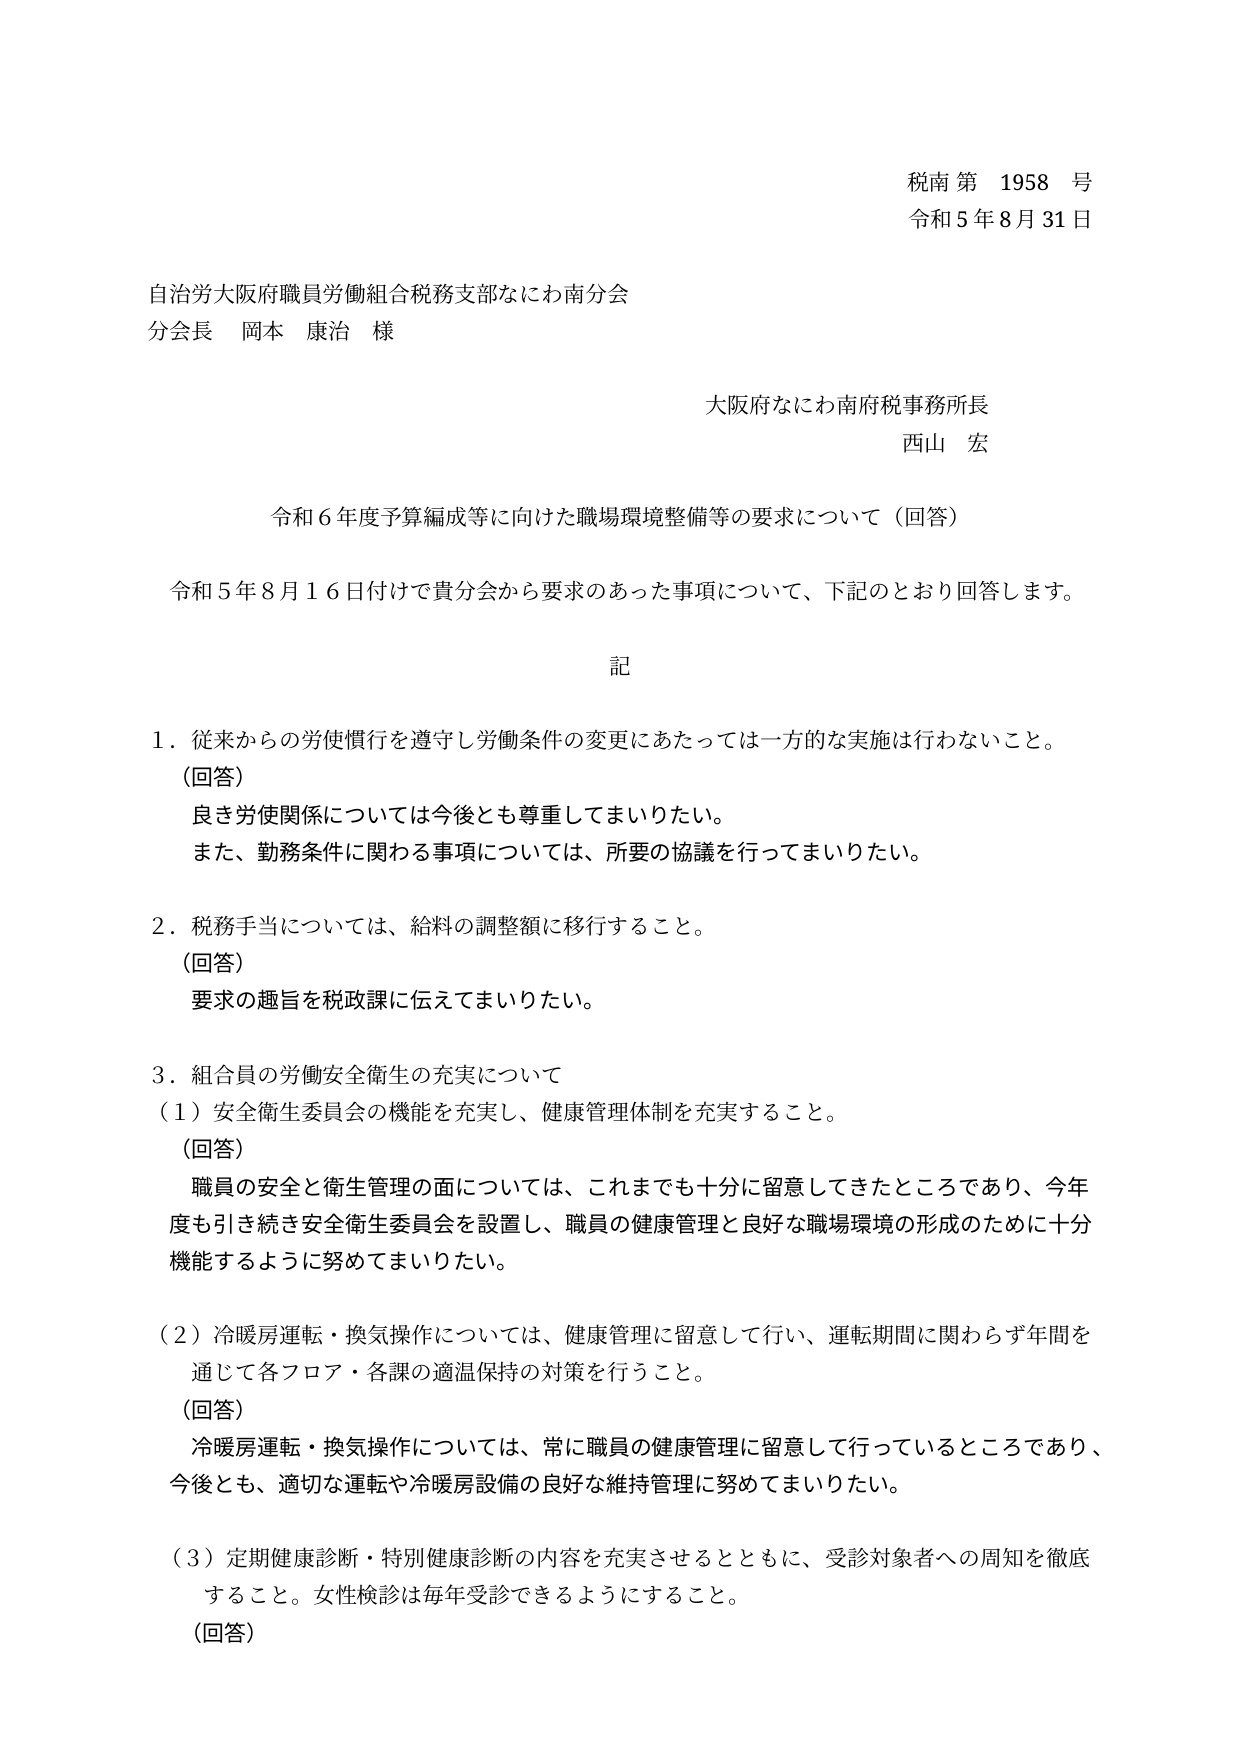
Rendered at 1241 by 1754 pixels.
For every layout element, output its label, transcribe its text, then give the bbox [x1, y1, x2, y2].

text 令和６年度予算編成等に向けた職場環境整備等の要求について（回答） [148, 497, 1092, 534]
text （回答） [148, 1613, 1092, 1650]
text 令和5年8月31日 [148, 200, 1092, 237]
text 令和５年８月１６日付けで貴分会から要求のあった事項について、下記のとおり回答します。 [148, 572, 1092, 609]
list 組合員の労働安全衛生の充実について [148, 1055, 1092, 1092]
text （回答） [148, 1390, 1092, 1427]
text 冷暖房運転・換気操作については、常に職員の健康管理に留意して行っているところであり、今後とも、適切な運転や冷暖房設備の良好な維持管理に努めてまいりたい。 [169, 1427, 1092, 1501]
text 西山 宏 [148, 423, 989, 460]
text また、勤務条件に関わる事項については、所要の協議を行ってまいりたい。 [169, 832, 1092, 869]
text （１）安全衛生委員会の機能を充実し、健康管理体制を充実すること。 [148, 1092, 1092, 1129]
text （２）冷暖房運転・換気操作については、健康管理に留意して行い、運転期間に関わらず年間を通じて各フロア・各課の適温保持の対策を行うこと。 [148, 1316, 1092, 1390]
list 従来からの労使慣行を遵守し労働条件の変更にあたっては一方的な実施は行わないこと。 [148, 721, 1092, 758]
text 分会長 岡本 康治 様 [148, 311, 1019, 349]
text 要求の趣旨を税政課に伝えてまいりたい。 [148, 981, 1092, 1018]
text （回答） [148, 944, 1092, 981]
text （３）定期健康診断・特別健康診断の内容を充実させるとともに、受診対象者への周知を徹底すること。女性検診は毎年受診できるようにすること。 [160, 1539, 1092, 1613]
text 職員の安全と衛生管理の面については、これまでも十分に留意してきたところであり、今年度も引き続き安全衛生委員会を設置し、職員の健康管理と良好な職場環境の形成のために十分機能するように努めてまいりたい。 [148, 1167, 1092, 1278]
text （回答） [148, 1129, 1092, 1167]
text 記 [148, 646, 1092, 683]
text 大阪府なにわ南府税事務所長 [148, 386, 989, 423]
text 自治労大阪府職員労働組合税務支部なにわ南分会 [148, 274, 1019, 311]
text 税南 第 1958 号 [148, 163, 1092, 200]
text （回答） [148, 758, 1092, 795]
text 良き労使関係については今後とも尊重してまいりたい。 [148, 795, 1092, 832]
list 税務手当については、給料の調整額に移行すること。 [148, 906, 1092, 944]
